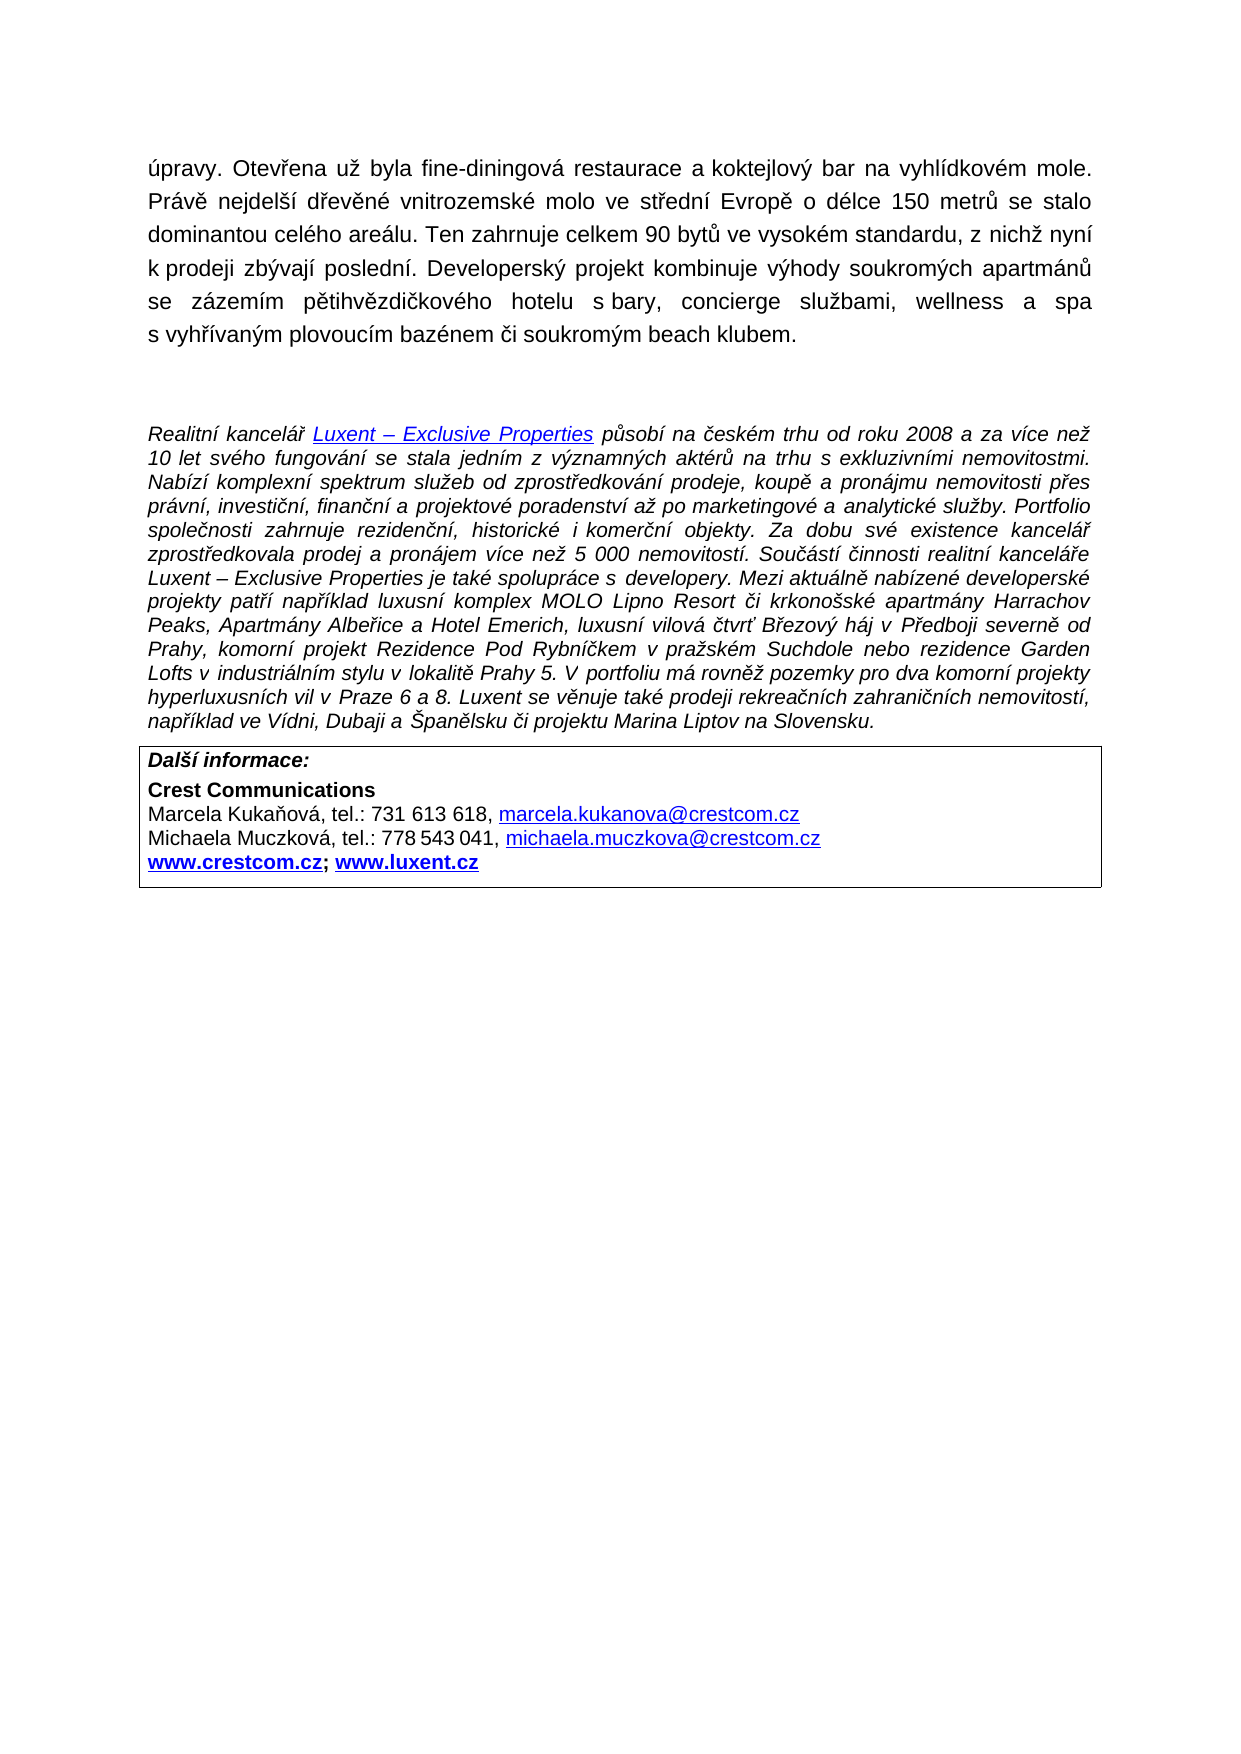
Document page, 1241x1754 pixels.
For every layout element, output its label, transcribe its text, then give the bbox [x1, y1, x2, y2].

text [148, 148, 1093, 348]
text Realitní kancelář Luxent – Exclusive Properties působí na českém trhu od roku 2008 a za více než 10 let svého fungování se stala jedním z významných aktérů na trhu s exkluzivními nemovitostmi. Nabízí komplexní spektrum služeb od zprostředkování prodeje, koupě a pronájmu nemovitosti přes právní, investiční, finanční a projektové poradenství až po marketingové a analytické služby. Portfolio společnosti zahrnuje rezidenční, historické i komerční objekty. Za dobu své existence kancelář zprostředkovala prodej a pronájem více než 5 000 nemovitostí. Součástí činnosti realitní kanceláře Luxent – Exclusive Properties je také spolupráce s developery. Mezi aktuálně nabízené developerské projekty patří například luxusní komplex MOLO Lipno Resort či krkonošské apartmány Harrachov Peaks, Apartmány Albeřice a Hotel Emerich, luxusní vilová čtvrť Březový háj v Předboji severně od Prahy, komorní projekt Rezidence Pod Rybníčkem v pražském Suchdole nebo rezidence Garden Lofts v industriálním stylu v lokalitě Prahy 5. V portfoliu má rovněž pozemky pro dva komorní projekty hyperluxusních vil v Praze 6 a 8. Luxent se věnuje také prodeji rekreačních zahraničních nemovitostí, například ve Vídni, Dubaji a Španělsku či projektu Marina Liptov na Slovensku. [148, 422, 1093, 733]
text www.crestcom.cz; www.luxent.cz [140, 848, 1101, 887]
text Marcela Kukaňová, tel.: 731 613 618, marcela.kukanova@crestcom.cz [148, 802, 1093, 826]
text Crest Communications [140, 776, 1101, 802]
text Další informace: [140, 747, 1101, 772]
text Michaela Muczková, tel.: 778 543 041, michaela.muczkova@crestcom.cz [148, 826, 1093, 848]
